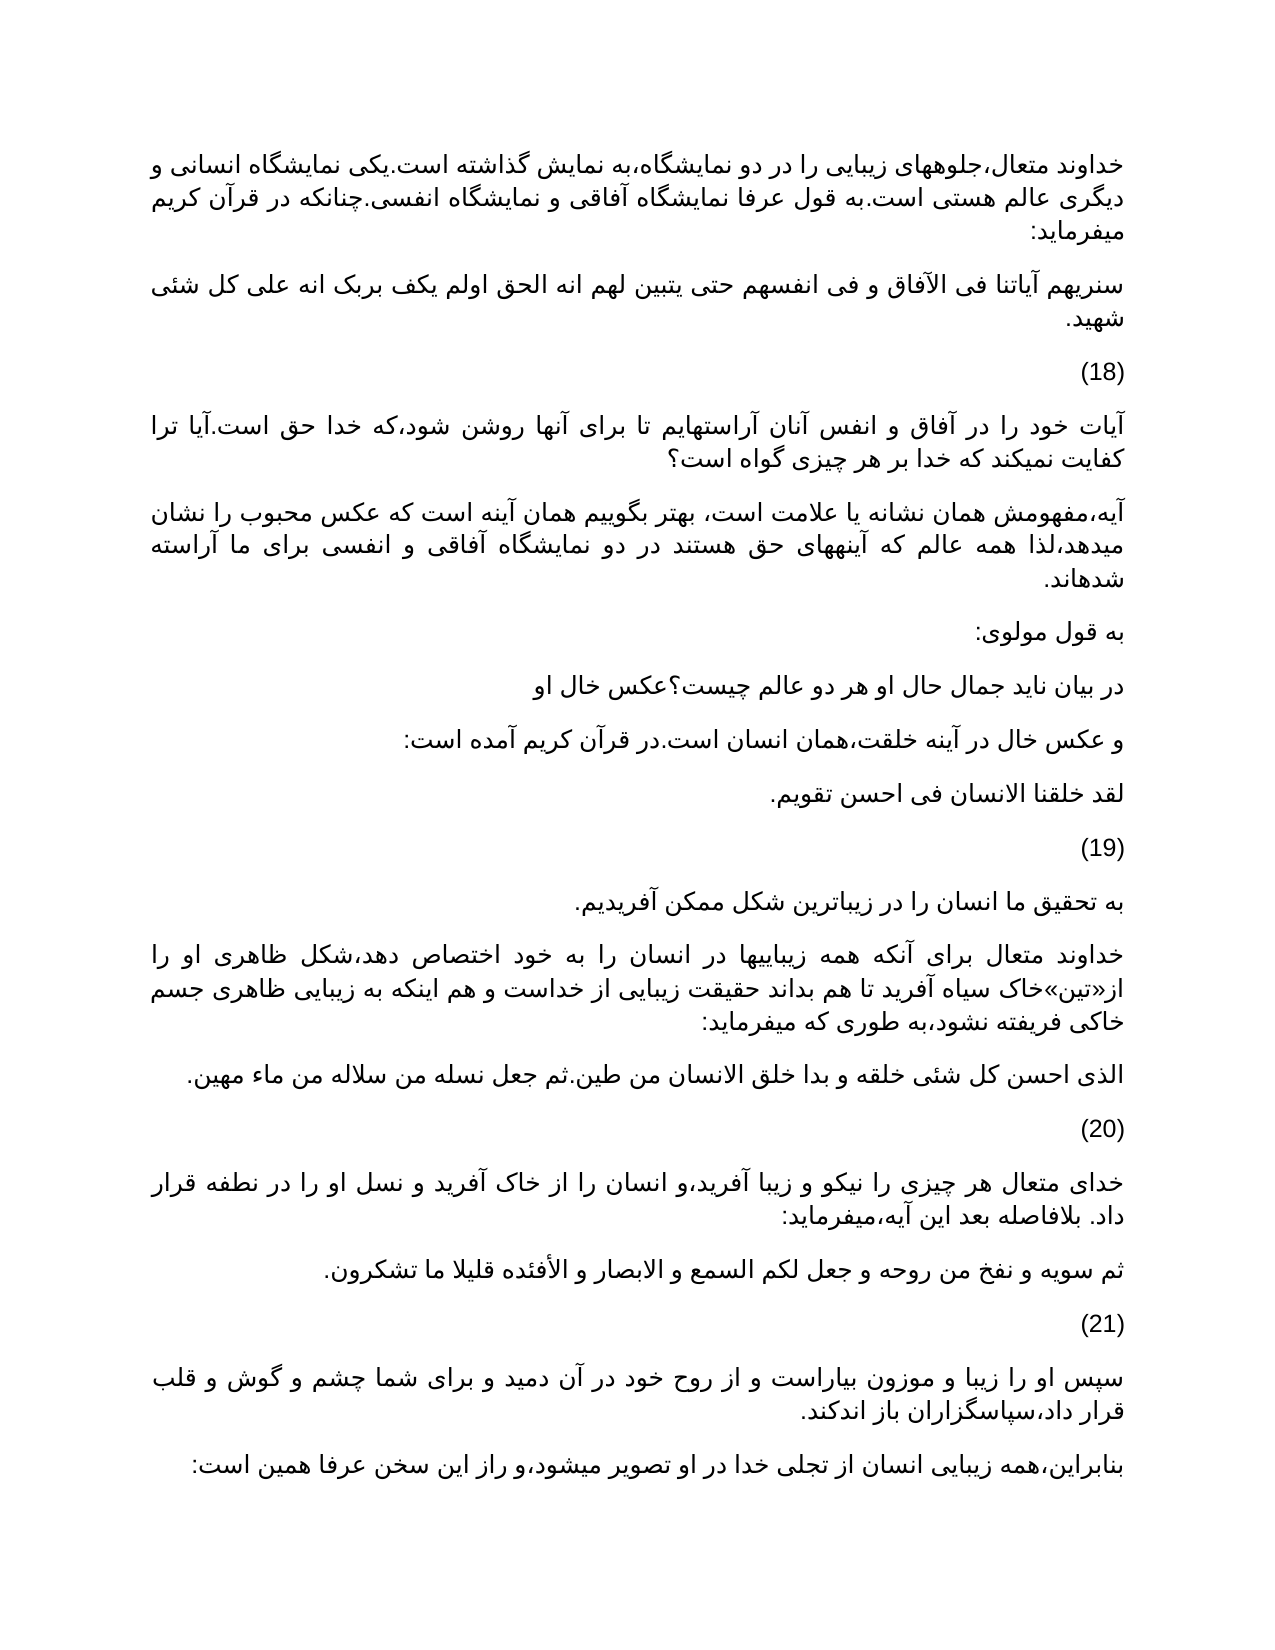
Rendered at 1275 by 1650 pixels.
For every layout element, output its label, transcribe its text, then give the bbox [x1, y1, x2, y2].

text و عکس خال در آینه خلقت،همان انسان‏ است.در قرآن کریم آمده است: [150, 725, 1125, 754]
text الذی احسن کل شئی خلقه و بدا خلق الانسان‏ من طین.ثم جعل نسله من سلاله من ماء مهین. [150, 1060, 1125, 1089]
text سپس او را زیبا و موزون بیاراست و از روح‏ خود در آن دمید و برای شما چشم و گوش و قلب‏ قرار داد،سپاسگزاران باز اندکند. [150, 1363, 1125, 1424]
text (20) [150, 1114, 1125, 1143]
text لقد خلقنا الانسان فی احسن تقویم. [150, 779, 1125, 808]
text در بیان ناید جمال حال او هر دو عالم چیست؟عکس خال او [150, 671, 1125, 700]
text به تحقیق ما انسان را در زیباترین شکل ممکن‏ آفریدیم. [150, 887, 1125, 915]
text (18) [150, 357, 1125, 386]
text آیات خود را در آفاق و انفس آنان آراسته‏ایم تا برای آنها روشن شود،که خدا حق است.آیا ترا کفایت نمی‏کند که خدا بر هر چیزی گواه است؟ [150, 411, 1125, 472]
text سنریهم آیاتنا فی الآفاق و فی انفسهم حتی یتبین‏ لهم انه الحق اولم یکف بربک انه علی کل شئی‏ شهید. [150, 270, 1125, 332]
text خداوند متعال برای آنکه همه زیبایی‏ها در انسان را به خود اختصاص دهد،شکل ظاهری او را از«تین»خاک سیاه آفرید تا هم بداند حقیقت‏ زیبایی از خداست و هم اینکه به زیبایی ظاهری‏ جسم خاکی فریفته نشود،به طوری که می‏فرماید: [150, 941, 1125, 1035]
text خدای متعال هر چیزی را نیکو و زیبا آفرید،و انسان را از خاک آفرید و نسل او را در نطفه قرار داد. بلافاصله بعد این آیه،می‏فرماید: [150, 1168, 1125, 1230]
text (19) [150, 833, 1125, 862]
text ثم سویه و نفخ من روحه و جعل لکم السمع و الابصار و الأفئده قلیلا ما تشکرون. [150, 1255, 1125, 1284]
text خداوند متعال،جلوه‏های زیبایی را در دو نمایشگاه،به نمایش گذاشته است.یکی نمایشگاه‏ انسانی و دیگری عالم هستی است.به قول عرفا نمایشگاه آفاقی و نمایشگاه انفسی.چنانکه در قرآن کریم می‏فرماید: [150, 150, 1125, 245]
text آیه،مفهومش همان نشانه یا علامت است، بهتر بگوییم همان آینه است که عکس محبوب را نشان می‏دهد،لذا همه عالم که آینه‏های حق هستند در دو نمایشگاه آفاقی و انفسی برای ما آراسته‏ شده‏اند. [150, 497, 1125, 592]
text به قول مولوی: [150, 617, 1125, 646]
text (21) [150, 1309, 1125, 1338]
text بنابراین،همه زیبایی انسان از تجلی خدا در او تصویر می‏شود،و راز این سخن عرفا همین‏ است: [150, 1449, 1125, 1478]
